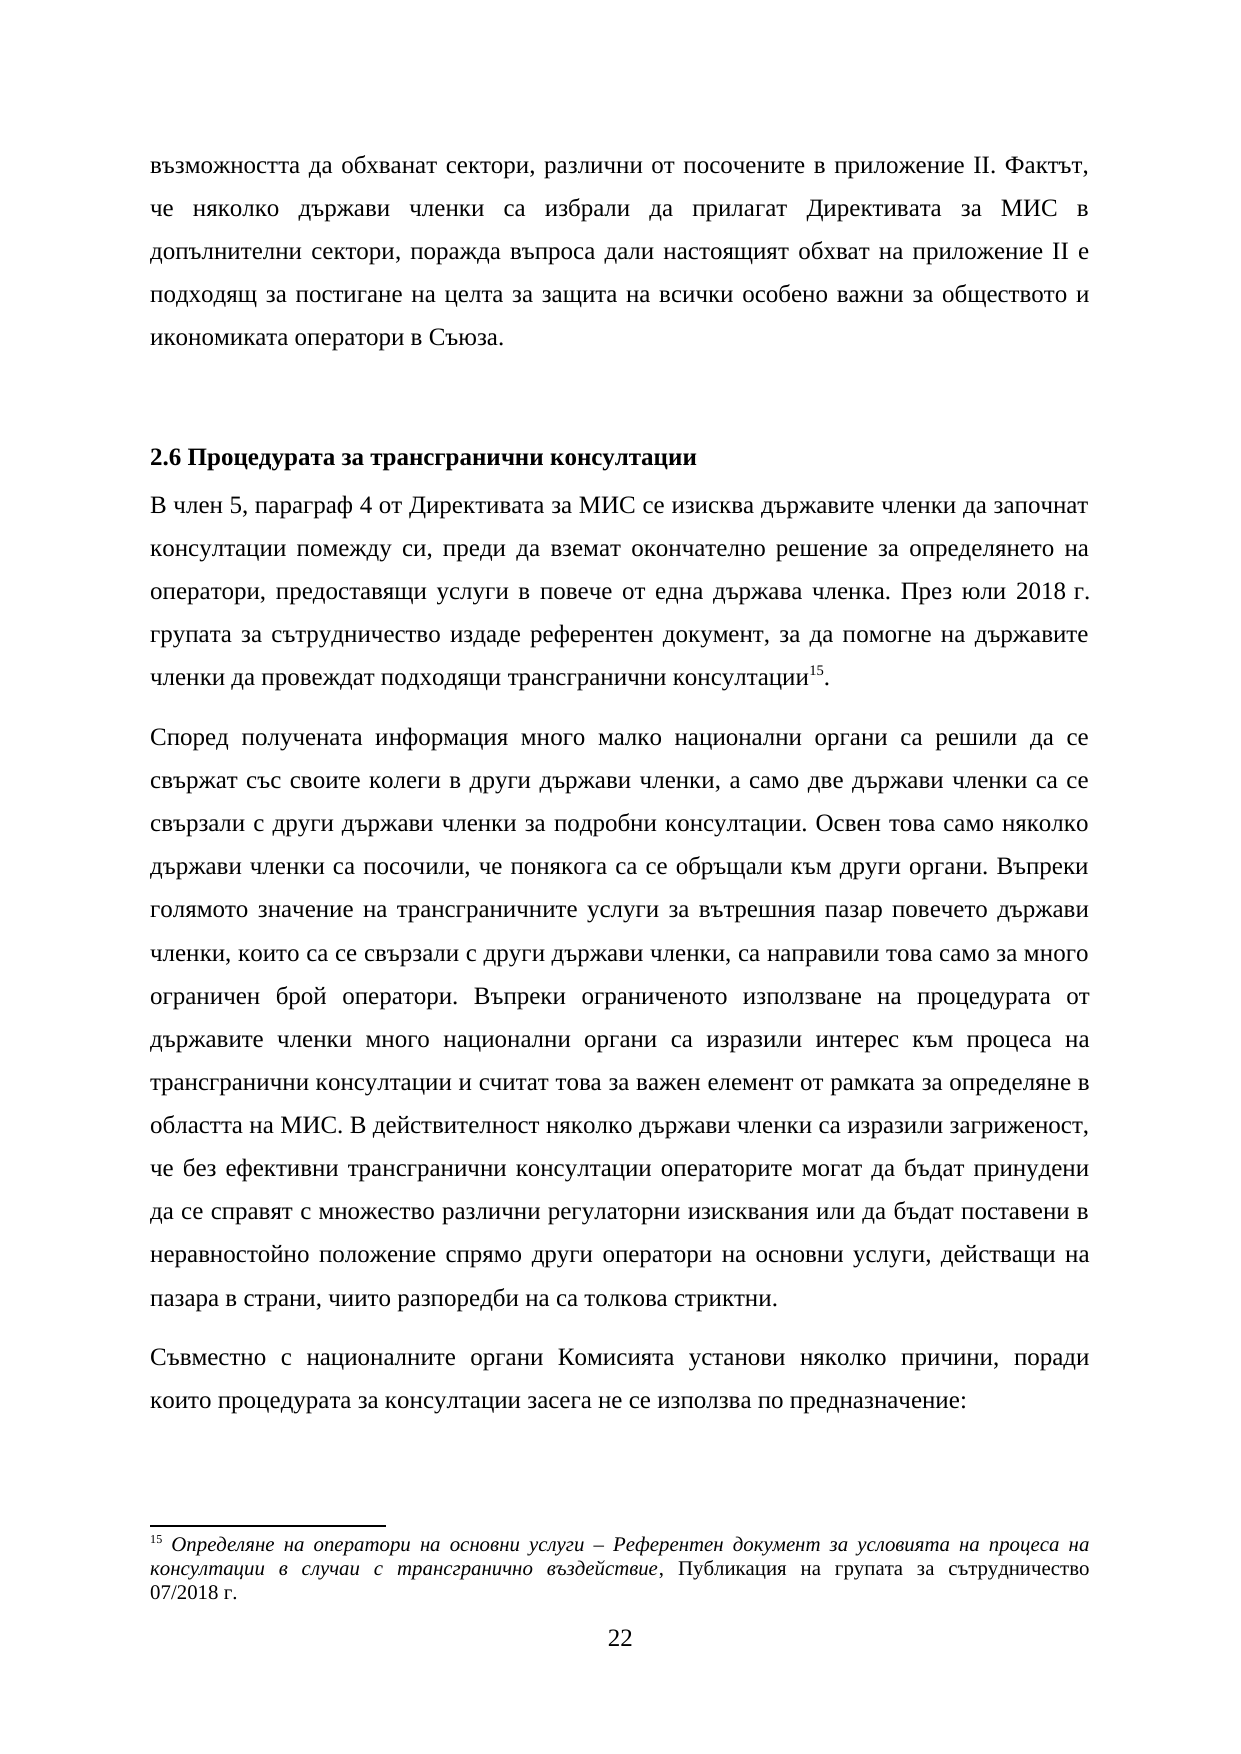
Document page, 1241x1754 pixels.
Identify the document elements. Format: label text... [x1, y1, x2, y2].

text Според получената информация много малко национални органи са решили да се свържат със своите колеги в други държави членки, а само две държави членки са се свързали с други държави членки за подробни консултации. Освен това само няколко държави членки са посочили, че понякога са се обръщали към други органи. Въпреки голямото значение на трансграничните услуги за вътрешния пазар повечето държави членки, които са се свързали с други държави членки, са направили това само за много ограничен брой оператори. Въпреки ограниченото използване на процедурата от държавите членки много национални органи са изразили интерес към процеса на трансгранични консултации и считат това за важен елемент от рамката за определяне в областта на МИС. В действителност няколко държави членки са изразили загриженост, че без ефективни трансгранични консултации операторите могат да бъдат принудени да се справят с множество различни регулаторни изисквания или да бъдат поставени в неравностойно положение спрямо други оператори на основни услуги, действащи на пазара в страни, чиито разпоредби на са толкова стриктни. [150, 722, 1090, 1311]
subtitle Процедурата за трансгранични консултации [150, 442, 1090, 471]
text Съвместно с националните органи Комисията установи няколко причини, поради които процедурата за консултации засега не се използва по предназначение: [150, 1342, 1090, 1414]
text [150, 150, 1090, 351]
text В член 5, параграф 4 от Директивата за МИС се изисква държавите членки да започнат консултации помежду си, преди да вземат окончателно решение за определянето на оператори, предоставящи услуги в повече от една държава членка. През юли 2018 г. групата за сътрудничество издаде референтен документ, за да помогне на държавите членки да провеждат подходящи трансгранични консултации. [150, 490, 1090, 691]
